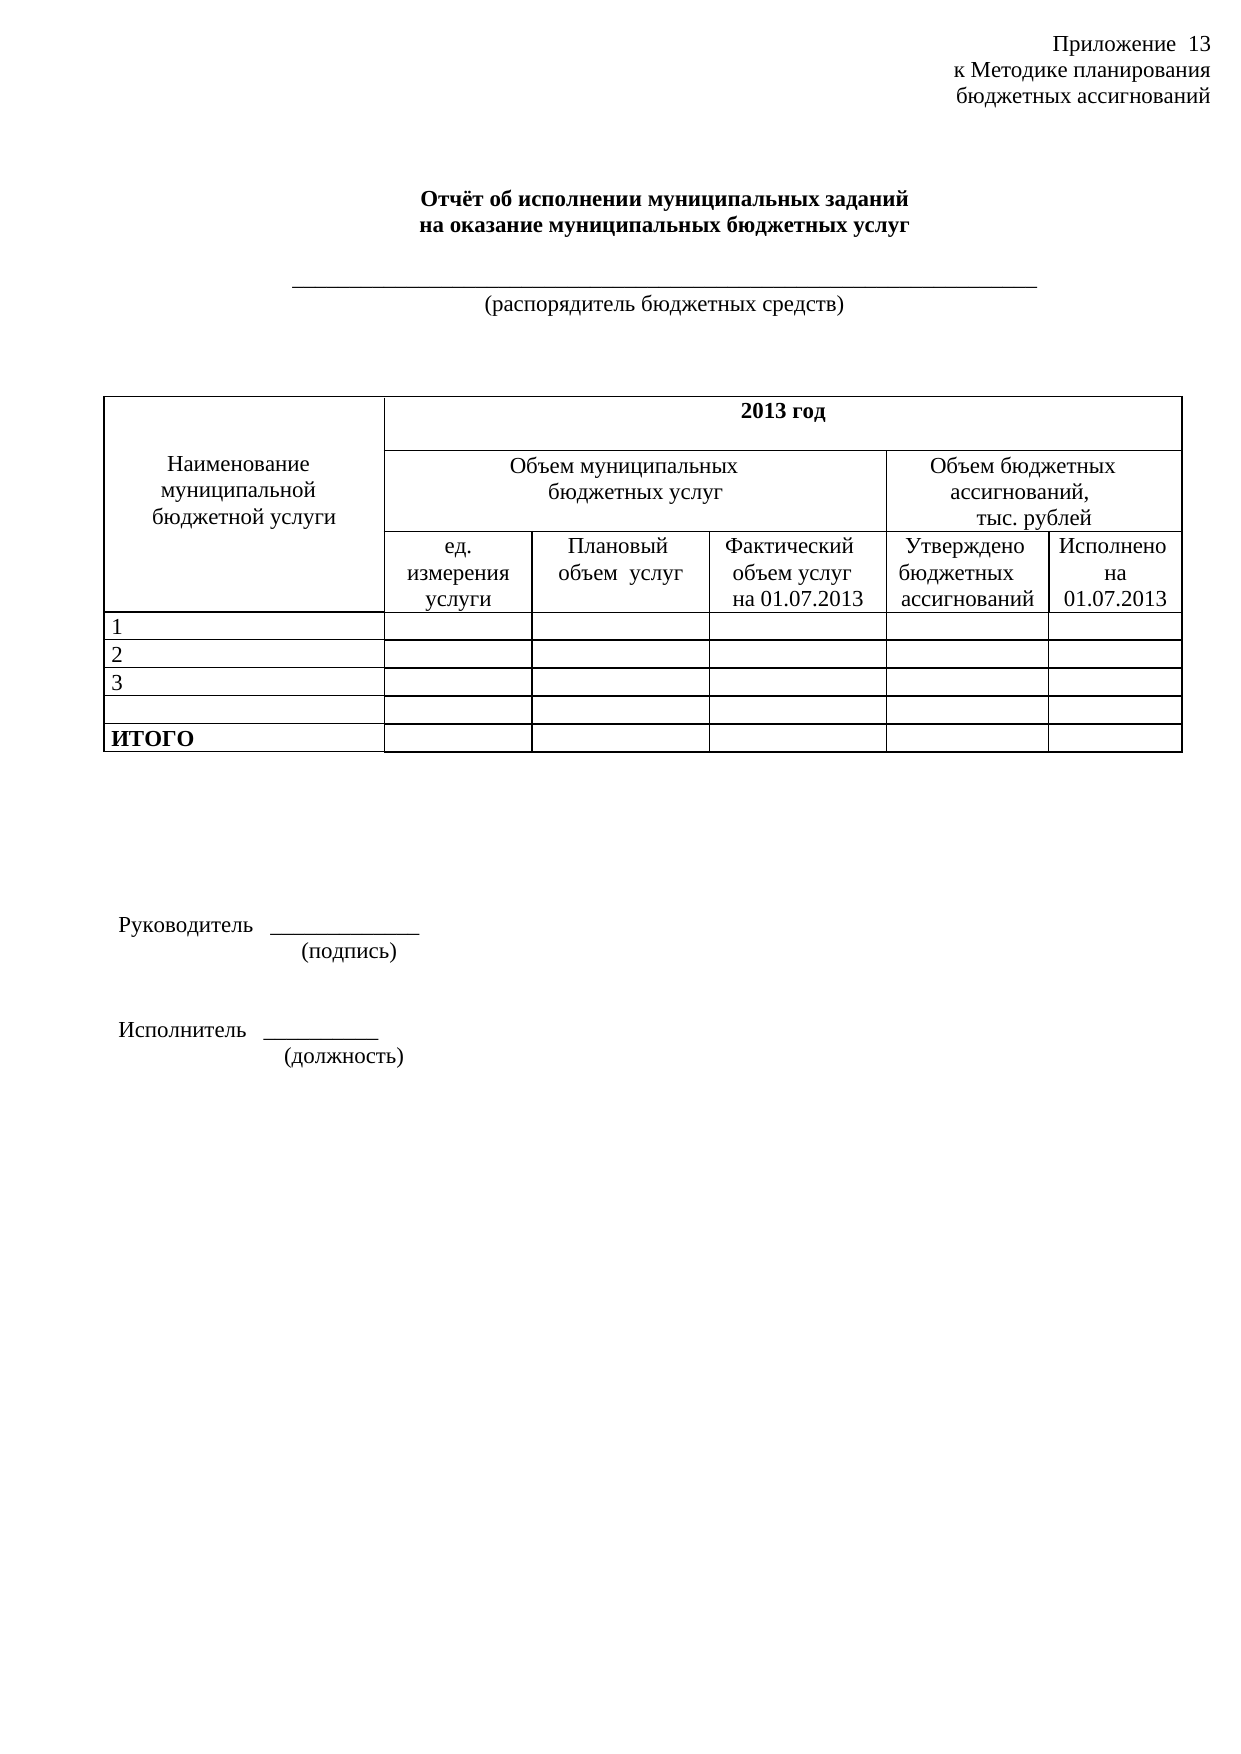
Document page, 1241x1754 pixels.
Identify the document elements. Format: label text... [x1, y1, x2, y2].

table_cell [533, 697, 709, 723]
table_cell [887, 641, 1048, 667]
table_header 2013 год [385, 397, 1181, 450]
table_cell [710, 613, 886, 639]
table_cell [887, 669, 1048, 695]
text Исполнитель __________ [118, 1016, 1211, 1042]
table_cell [385, 725, 531, 751]
table_cell 2 [105, 640, 384, 667]
table_cell [887, 697, 1048, 723]
table_cell [1049, 697, 1181, 723]
table_cell 3 [105, 668, 384, 695]
table_cell [887, 725, 1048, 751]
table_cell [887, 613, 1048, 639]
text (распорядитель бюджетных средств) [118, 290, 1211, 317]
table_cell [533, 613, 709, 639]
table_cell 1 [105, 613, 384, 639]
table_cell Плановый объем услуг [533, 532, 709, 611]
text на оказание муниципальных бюджетных услуг [118, 211, 1211, 238]
table_cell [385, 669, 531, 695]
table_cell [1049, 669, 1181, 695]
text бюджетных ассигнований [118, 82, 1211, 109]
table_cell ИТОГО [105, 724, 384, 751]
table_cell ед. измерения услуги [385, 532, 531, 611]
table_cell [533, 641, 709, 667]
text Отчёт об исполнении муниципальных заданий [118, 185, 1211, 211]
table_cell [710, 725, 886, 751]
text (подпись) [118, 937, 1211, 963]
table_cell [1049, 613, 1181, 639]
table_cell Объем муниципальных бюджетных услуг [385, 451, 886, 531]
table_cell [710, 641, 886, 667]
table_cell [710, 697, 886, 723]
table_cell Утверждено бюджетных ассигнований [887, 532, 1048, 611]
text _________________________________________________________________ [118, 264, 1211, 290]
text Руководитель _____________ [118, 911, 1211, 937]
table_cell [385, 641, 531, 667]
table_cell [385, 697, 531, 723]
text Приложение 13 [118, 29, 1211, 56]
table_header Наименование муниципальной бюджетной услуги [105, 397, 384, 611]
table_cell Объем бюджетных ассигнований, тыс. рублей [887, 451, 1181, 531]
table_cell [105, 696, 384, 723]
table_cell [710, 669, 886, 695]
table_cell [533, 669, 709, 695]
table_cell Исполнено на 01.07.2013 [1050, 532, 1181, 611]
table_cell [1049, 725, 1181, 751]
text (должность) [118, 1042, 1211, 1069]
table_cell [385, 613, 531, 639]
table_cell Фактический объем услуг на 01.07.2013 [710, 532, 886, 611]
text к Методике планирования [118, 56, 1211, 82]
table_cell [1049, 641, 1181, 667]
table_cell [533, 725, 709, 751]
